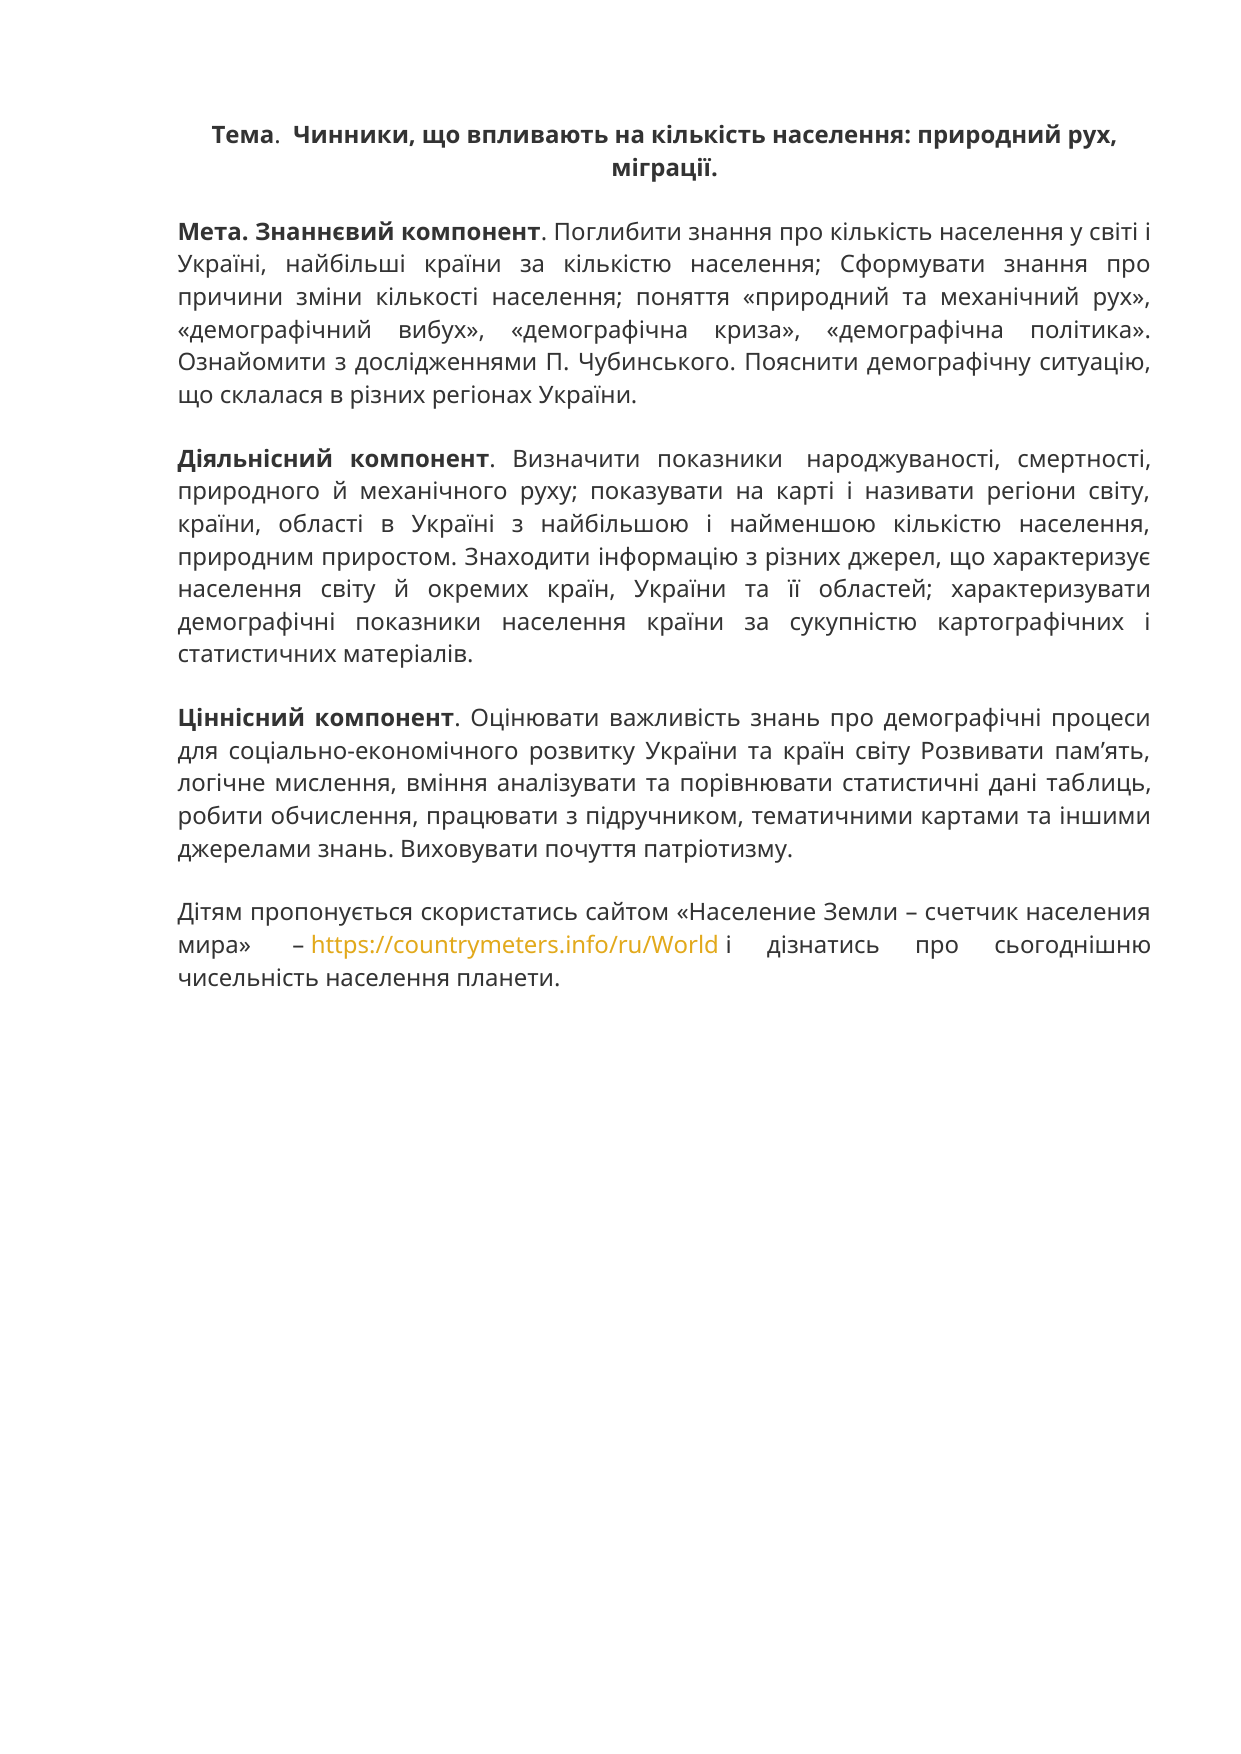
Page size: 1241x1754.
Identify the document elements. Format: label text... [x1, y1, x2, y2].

text Тема. Чинники, що впливають на кількість населення: природний рух, міграції. [177, 118, 1152, 183]
text Діяльнісний компонент. Визначити показники народжуваності, смертності, природного й механічного руху; показувати на карті і називати регіони світу, країни, області в Україні з найбільшою і найменшою кількістю населення, природним приростом. Знаходити інформацію з різних джерел, що характеризує населення світу й окремих країн, України та її областей; характеризувати демографічні показники населення країни за сукупністю картографічних і статистичних матеріалів. [177, 441, 1152, 670]
text Мета. Знаннєвий компонент. Поглибити знання про кількість населення у світі і Україні, найбільші країни за кількістю населення; Сформувати знання про причини зміни кількості населення; поняття «природний та механічний рух», «демографічний вибух», «демографічна криза», «демографічна політика». Ознайомити з дослідженнями П. Чубинського. Пояснити демографічну ситуацію, що склалася в різних регіонах України. [177, 214, 1152, 410]
text Ціннісний компонент. Оцінювати важливість знань про демографічні процеси для соціально-економічного розвитку України та країн світу Розвивати пам’ять, логічне мислення, вміння аналізувати та порівнювати статистичні дані таблиць, робити обчислення, працювати з підручником, тематичними картами та іншими джерелами знань. Виховувати почуття патріотизму. [177, 701, 1152, 864]
text Дітям пропонується скористатись сайтом «Население Земли – счетчик населения мира» – https://countrymeters.info/ru/World і дізнатись про сьогоднішню чисельність населення планети. [177, 895, 1152, 993]
